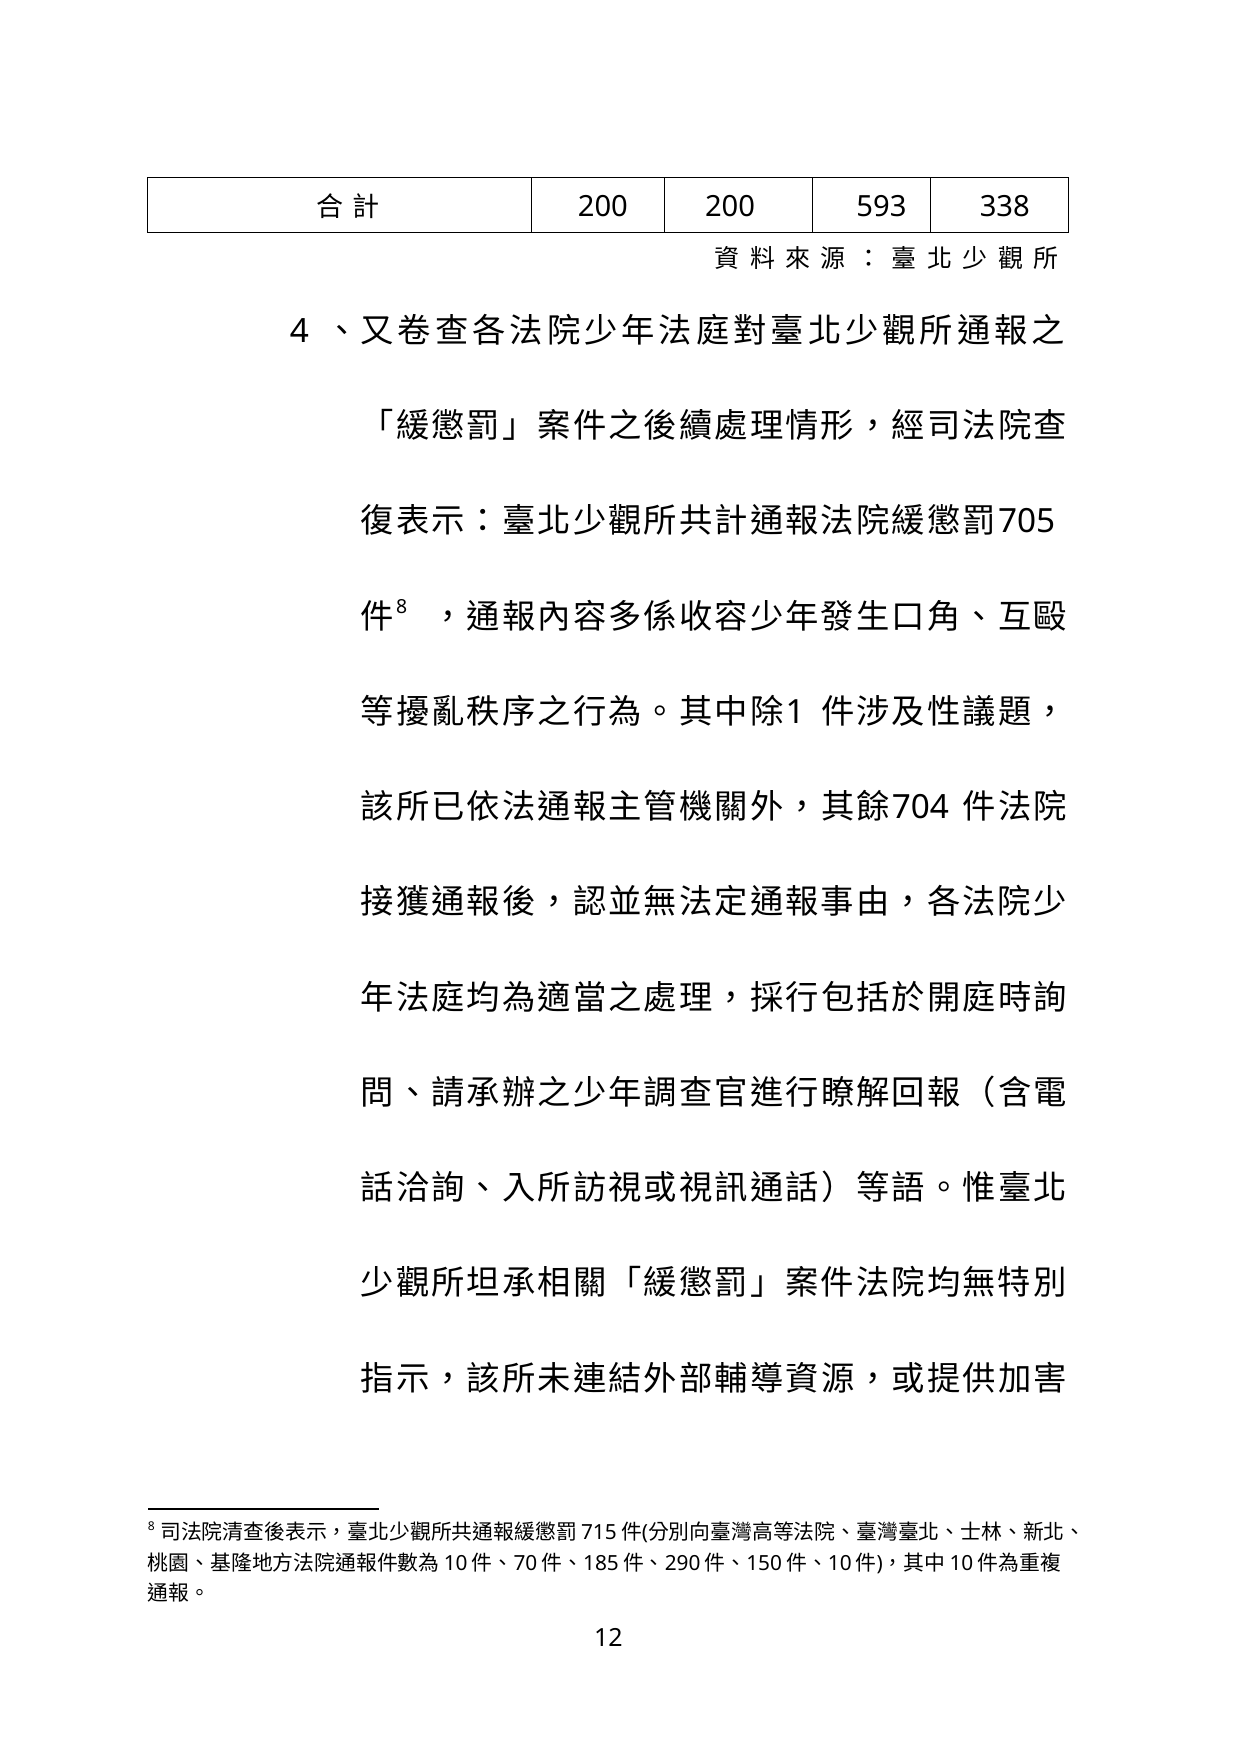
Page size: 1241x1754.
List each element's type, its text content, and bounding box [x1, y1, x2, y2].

table_cell 200 [665, 178, 812, 232]
table_cell 200 [532, 178, 664, 232]
table_cell 合計 [148, 178, 531, 232]
table_cell 593 [813, 178, 930, 232]
table_cell 338 [931, 178, 1068, 232]
text 資料來源：臺北少觀所 [148, 233, 1069, 281]
